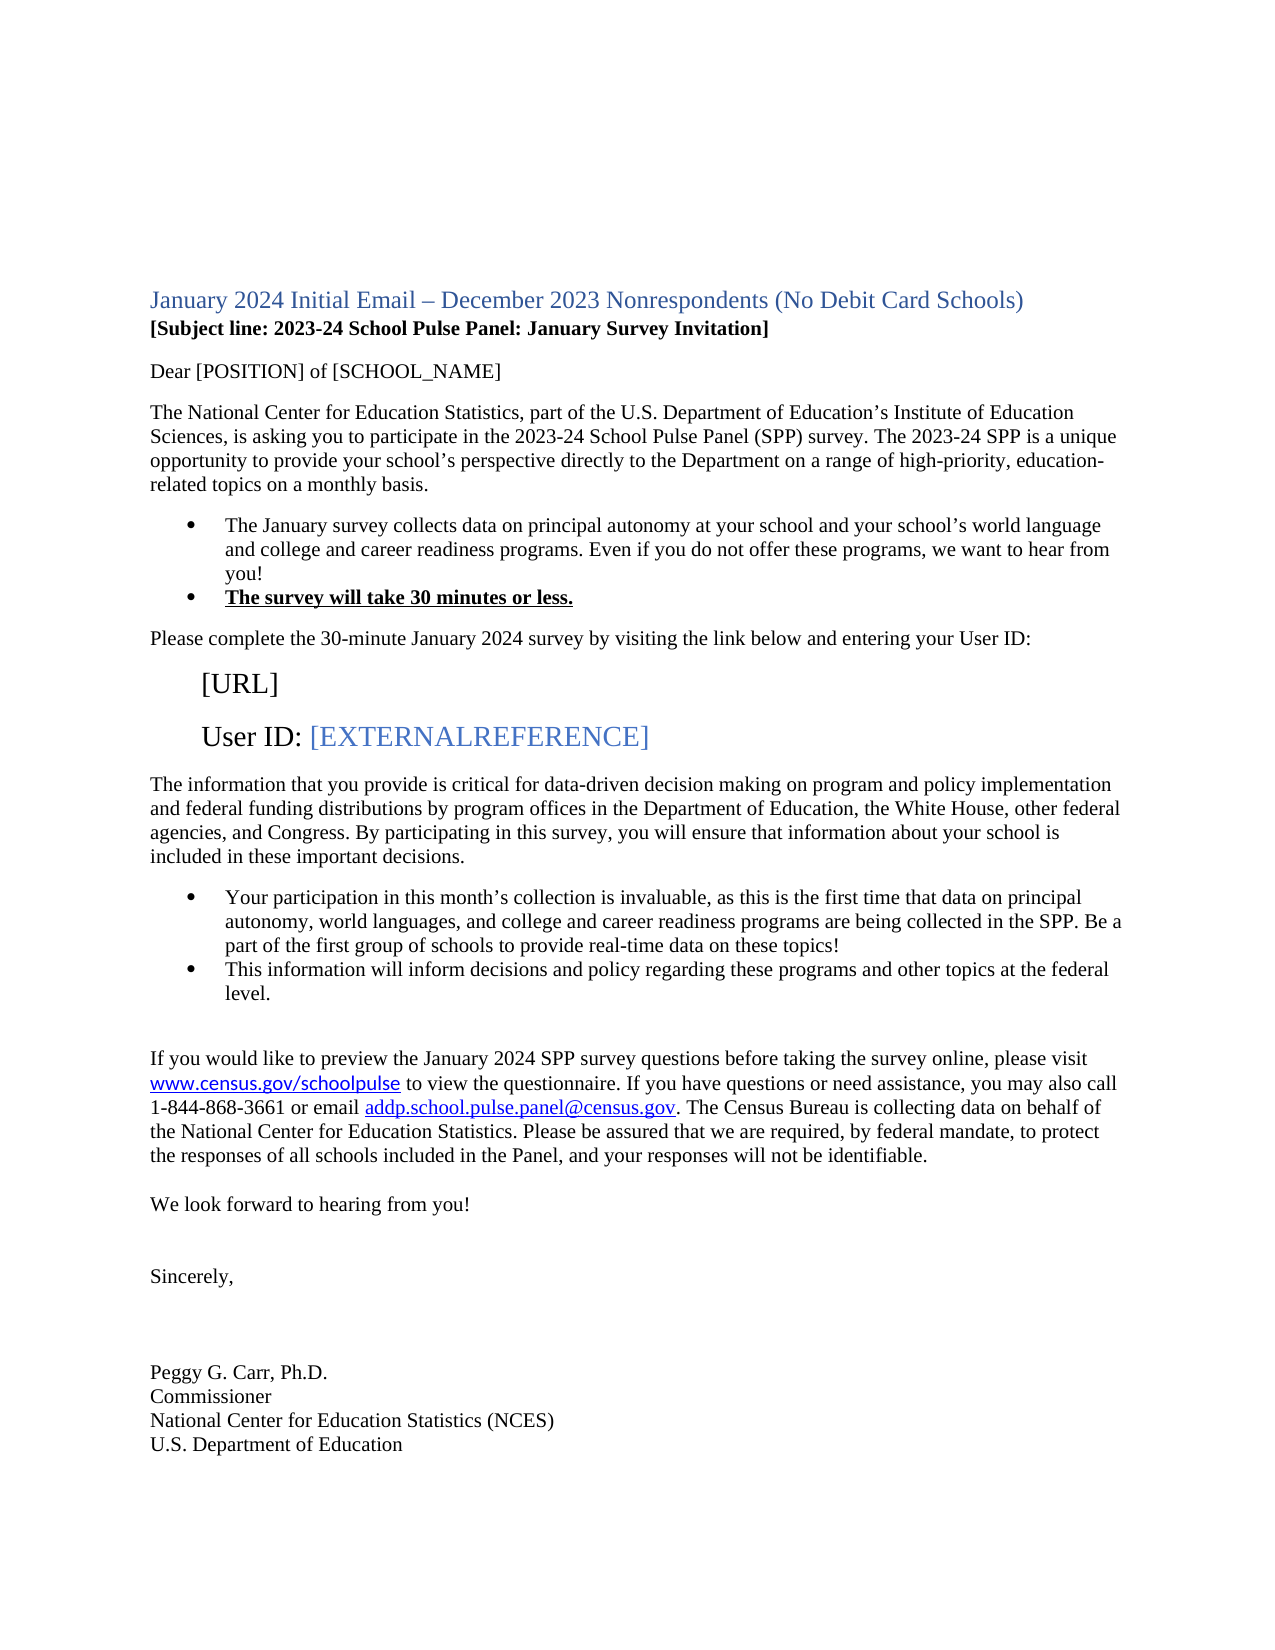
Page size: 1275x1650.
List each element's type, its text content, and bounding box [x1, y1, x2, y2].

text [Subject line: 2023-24 School Pulse Panel: January Survey Invitation] [150, 316, 1125, 340]
list Your participation in this month’s collection is invaluable, as this is the first time that data on principal autonomy, world languages, and college and career readiness programs are being collected in the SPP. Be a part of the first group of schools to provide real-time data on these topics! [187, 885, 1125, 957]
text Sincerely, [150, 1264, 1125, 1288]
text Please complete the 30-minute January 2024 survey by visiting the link below and entering your User ID: [150, 626, 1125, 649]
text The information that you provide is critical for data-driven decision making on program and policy implementation and federal funding distributions by program offices in the Department of Education, the White House, other federal agencies, and Congress. By participating in this survey, you will ensure that information about your school is included in these important decisions. [150, 772, 1125, 868]
text User ID: [EXTERNALREFERENCE] [150, 719, 1125, 753]
list The January survey collects data on principal autonomy at your school and your school’s world language and college and career readiness programs. Even if you do not offer these programs, we want to hear from you! [187, 513, 1125, 585]
text If you would like to preview the January 2024 SPP survey questions before taking the survey online, please visit www.census.gov/schoolpulse to view the questionnaire. If you have questions or need assistance, you may also call 1-844-868-3661 or email addp.school.pulse.panel@census.gov. The Census Bureau is collecting data on behalf of the National Center for Education Statistics. Please be assured that we are required, by federal mandate, to protect the responses of all schools included in the Panel, and your responses will not be identifiable. [150, 1046, 1125, 1167]
subtitle January 2024 Initial Email – December 2023 Nonrespondents (No Debit Card Schools) [150, 285, 1125, 314]
text We look forward to hearing from you! [150, 1192, 1125, 1216]
text Dear [POSITION] of [SCHOOL_NAME] [150, 359, 1125, 383]
text Peggy G. Carr, Ph.D. Commissioner [150, 1360, 1125, 1408]
text [URL] [150, 666, 1125, 700]
text National Center for Education Statistics (NCES) U.S. Department of Education [150, 1408, 1125, 1456]
list The survey will take 30 minutes or less. [187, 585, 1125, 609]
text The National Center for Education Statistics, part of the U.S. Department of Education’s Institute of Education Sciences, is asking you to participate in the 2023-24 School Pulse Panel (SPP) survey. The 2023-24 SPP is a unique opportunity to provide your school’s perspective directly to the Department on a range of high-priority, education-related topics on a monthly basis. [150, 400, 1125, 496]
list This information will inform decisions and policy regarding these programs and other topics at the federal level. [187, 957, 1125, 1005]
